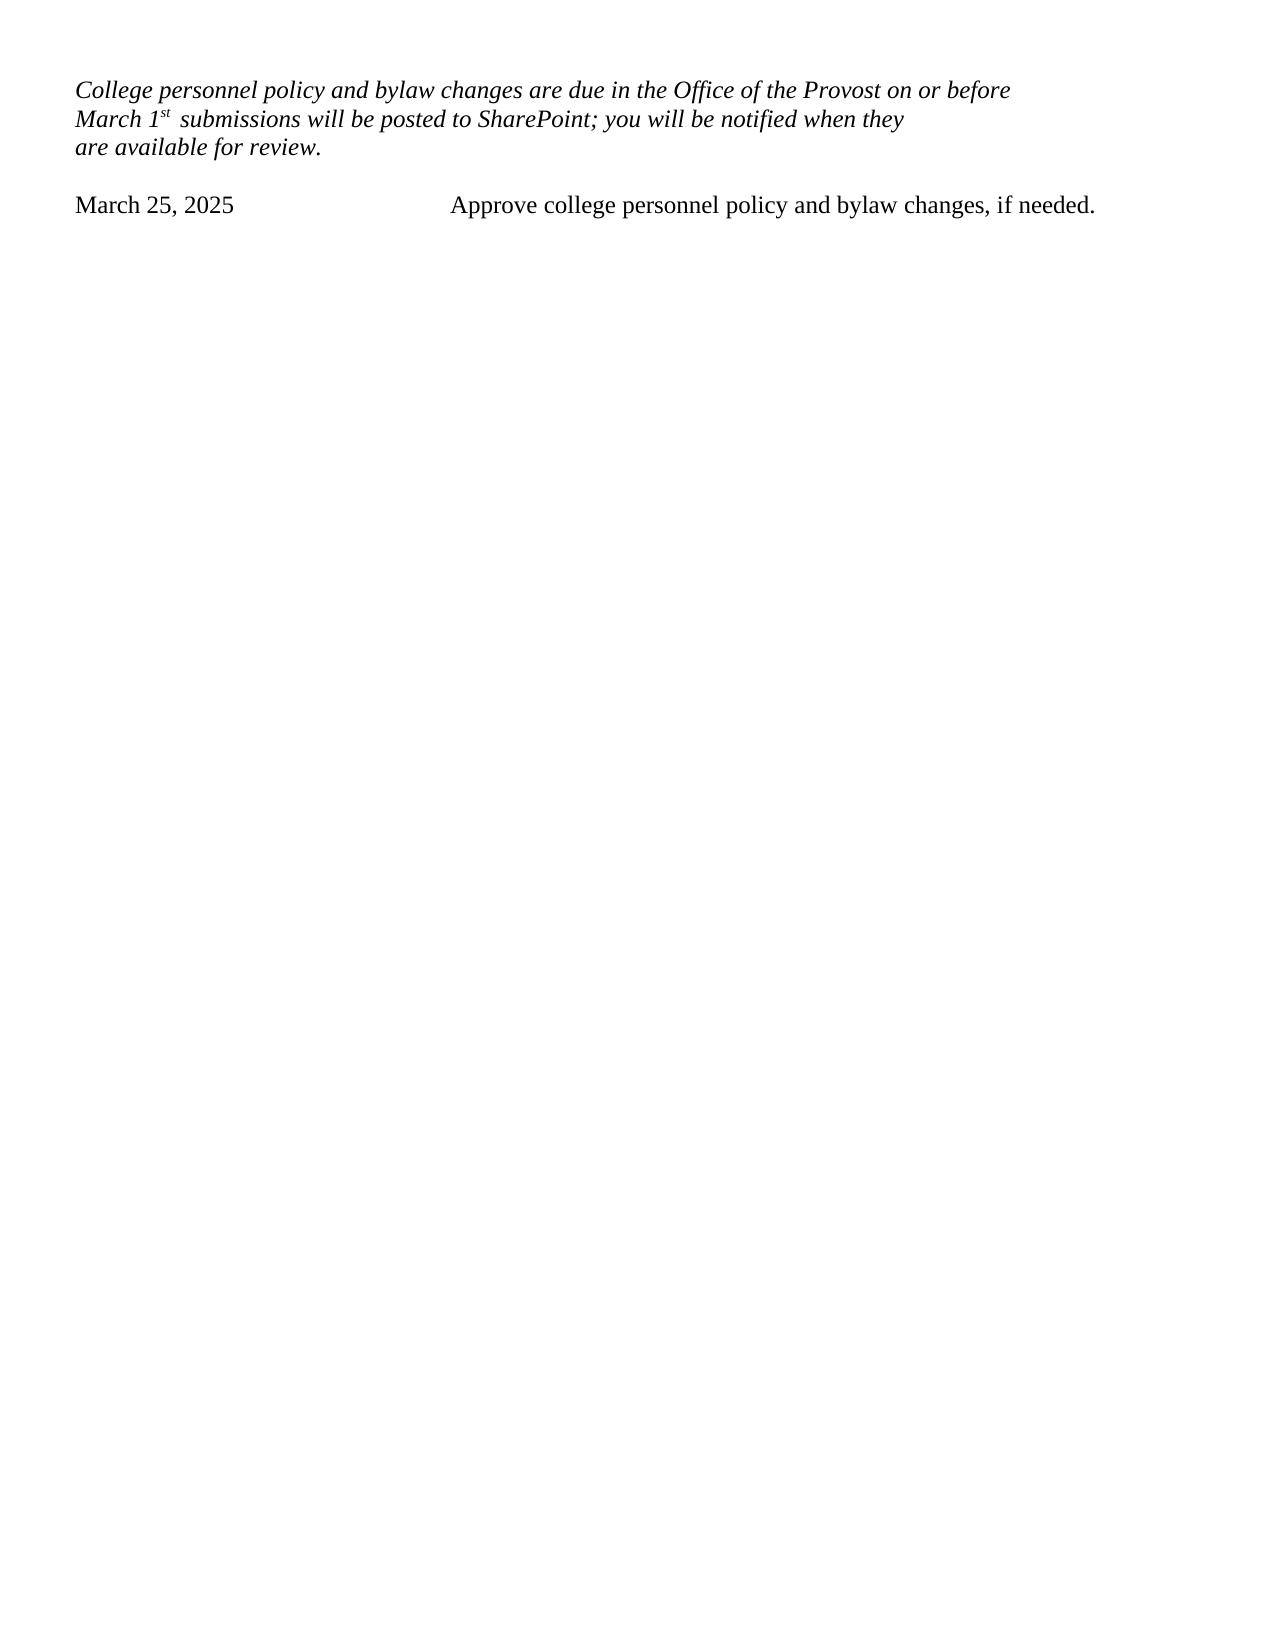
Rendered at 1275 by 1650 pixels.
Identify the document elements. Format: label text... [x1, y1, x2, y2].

text March 1st submissions will be posted to SharePoint; you will be notified when they [75, 104, 1200, 132]
text are available for review. [75, 132, 1200, 161]
text March 25, 2025 Approve college personnel policy and bylaw changes, if needed. [75, 190, 1200, 219]
text College personnel policy and bylaw changes are due in the Office of the Provost on or before [75, 75, 1200, 104]
